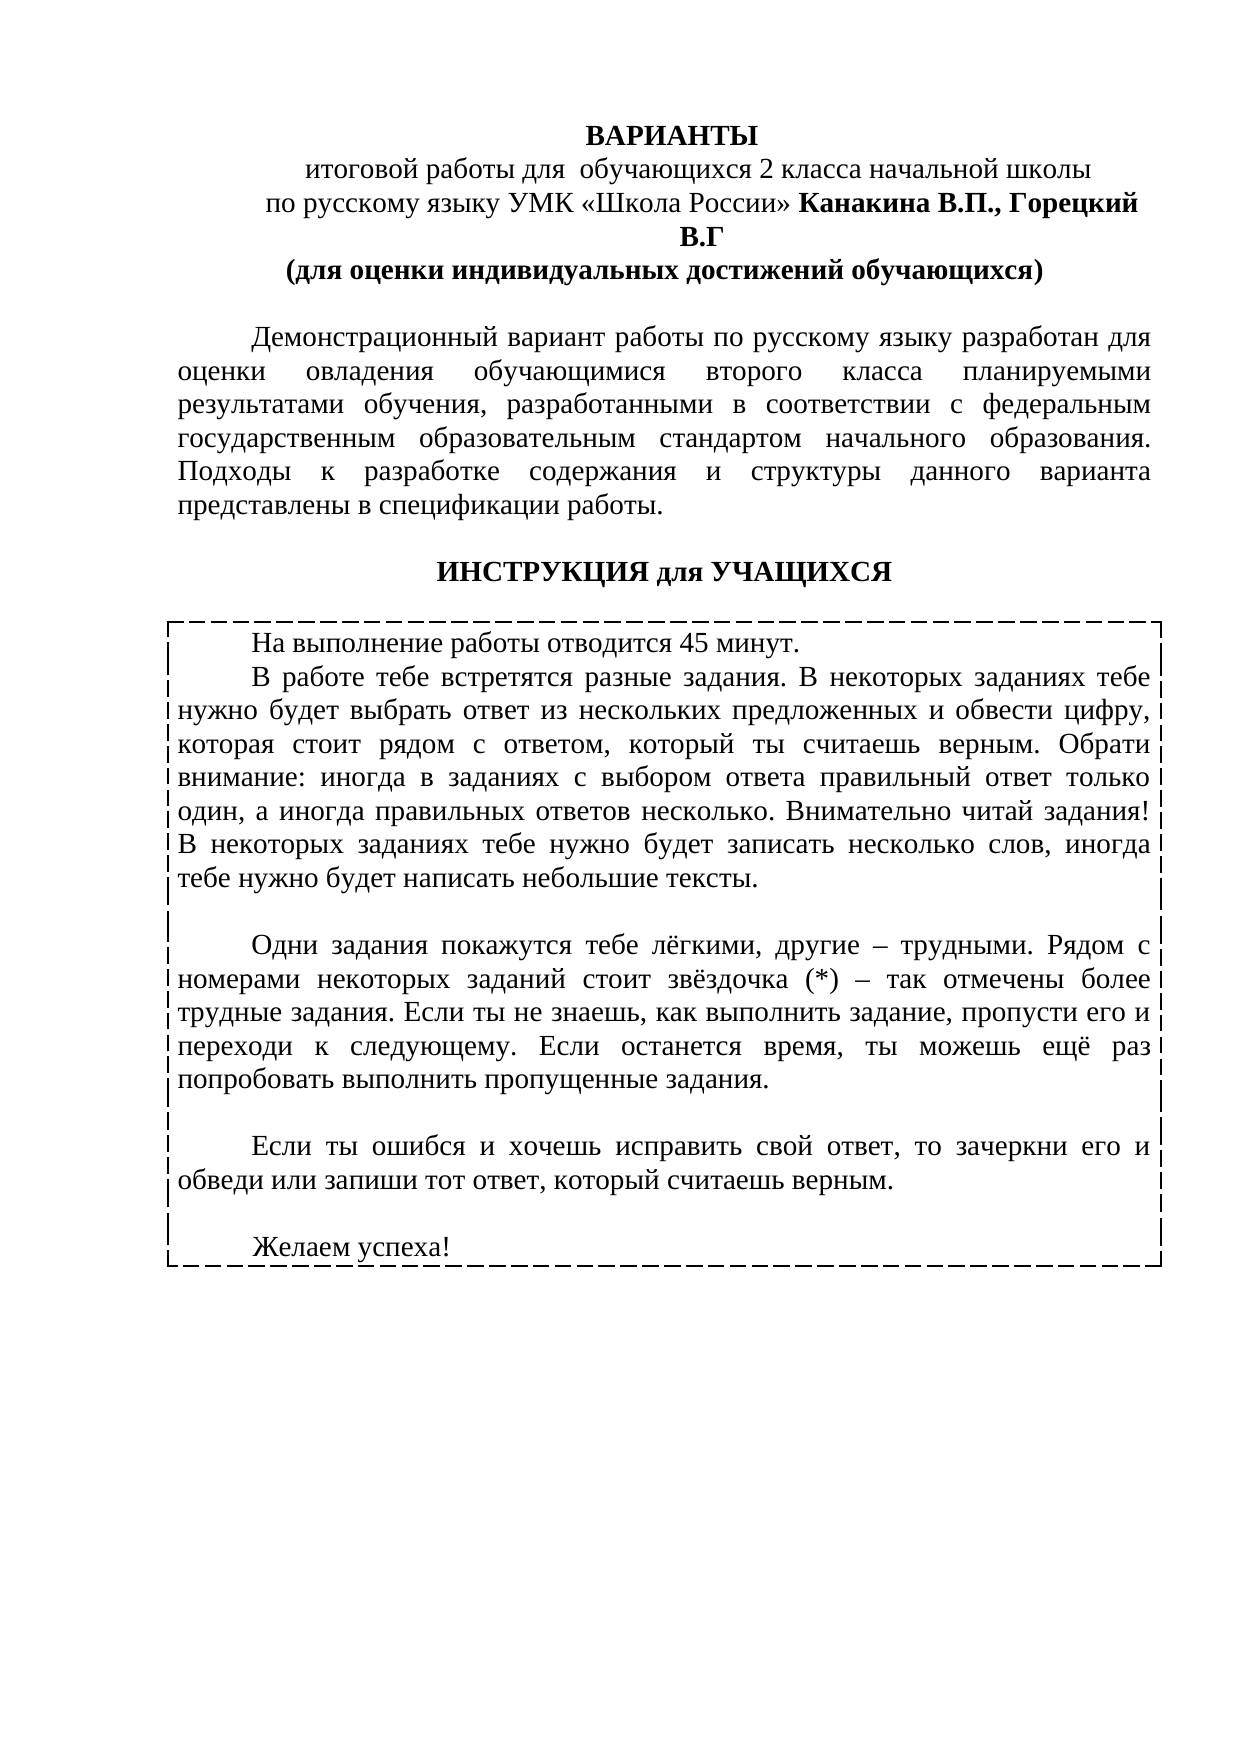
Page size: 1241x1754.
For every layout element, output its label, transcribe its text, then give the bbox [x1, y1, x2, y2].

text Желаем успеха! [167, 1225, 1162, 1267]
text Если ты ошибся и хочешь исправить свой ответ, то зачеркни его и обведи или запиши тот ответ, который считаешь верным. [177, 1128, 1152, 1196]
subtitle ВАРИАНТЫ [177, 118, 1152, 152]
subtitle (для оценки индивидуальных достижений обучающихся) [177, 252, 1152, 286]
text Демонстрационный вариант работы по русскому языку разработан для оценки овладения обучающимися второго класса планируемыми результатами обучения, разработанными в соответствии с федеральным государственным образовательным стандартом начального образования. Подходы к разработке содержания и структуры данного варианта представлены в спецификации работы. [177, 319, 1152, 521]
text итоговой работы для обучающихся 2 класса начальной школы по русскому языку УМК «Школа России» Канакина В.П., Горецкий В.Г [252, 152, 1152, 252]
text ИНСТРУКЦИЯ для УЧАЩИХСЯ [177, 554, 1152, 588]
text В работе тебе встретятся разные задания. В некоторых заданиях тебе нужно будет выбрать ответ из нескольких предложенных и обвести цифру, которая стоит рядом с ответом, который ты считаешь верным. Обрати внимание: иногда в заданиях с выбором ответа правильный ответ только один, а иногда правильных ответов несколько. Внимательно читай задания! В некоторых заданиях тебе нужно будет записать несколько слов, иногда тебе нужно будет написать небольшие тексты. [177, 659, 1152, 894]
text Одни задания покажутся тебе лёгкими, другие – трудными. Рядом с номерами некоторых заданий стоит звёздочка (*) – так отмечены более трудные задания. Если ты не знаешь, как выполнить задание, пропусти его и переходи к следующему. Если останется время, ты можешь ещё раз попробовать выполнить пропущенные задания. [177, 927, 1152, 1095]
text На выполнение работы отводится 45 минут. [167, 621, 1162, 659]
